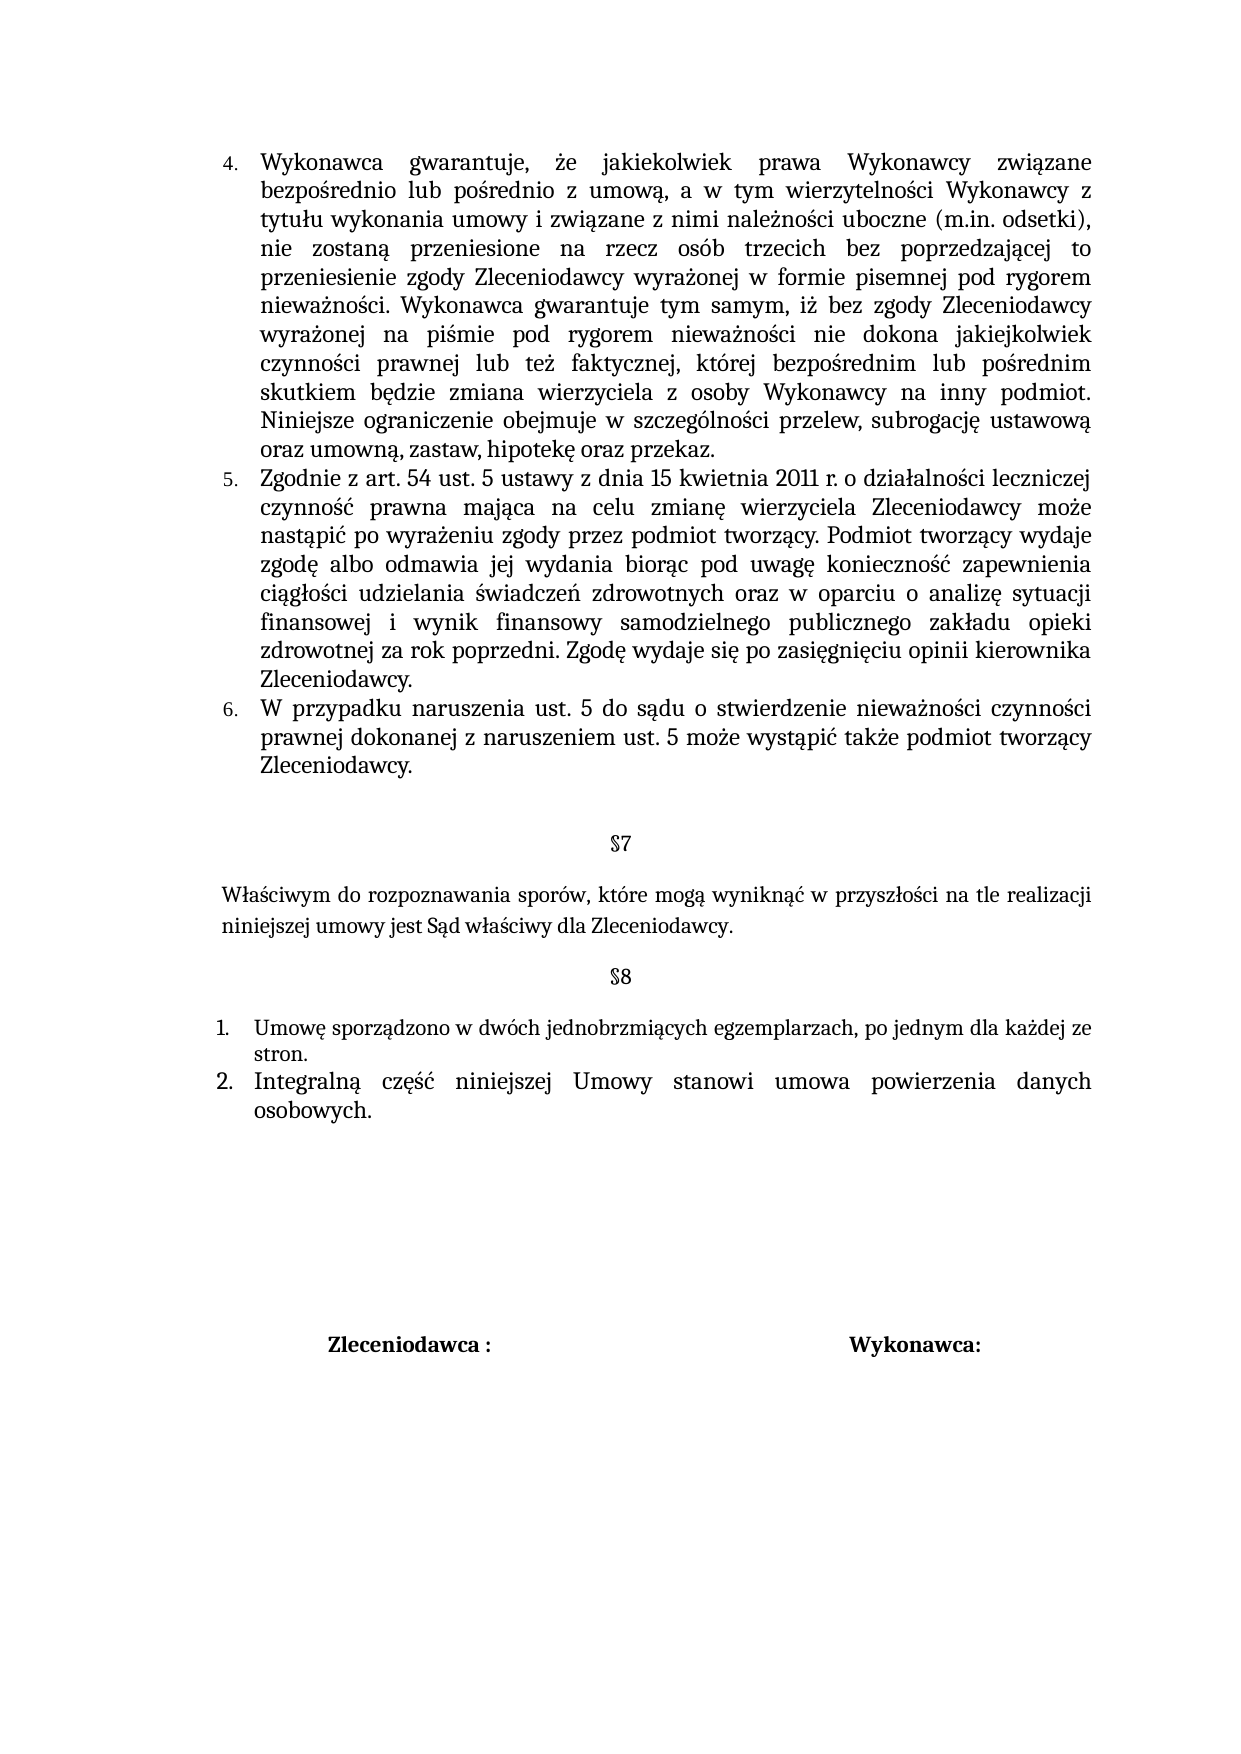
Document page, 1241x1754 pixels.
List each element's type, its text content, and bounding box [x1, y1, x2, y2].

list Umowę sporządzono w dwóch jednobrzmiących egzemplarzach, po jednym dla każdej ze stron. [216, 1014, 1093, 1067]
list W przypadku naruszenia ust. 5 do sądu o stwierdzenie nieważności czynności prawnej dokonanej z naruszeniem ust. 5 może wystąpić także podmiot tworzący Zleceniodawcy. [223, 694, 1093, 780]
list Zgodnie z art. 54 ust. 5 ustawy z dnia 15 kwietnia 2011 r. o działalności leczniczej czynność prawna mająca na celu zmianę wierzyciela Zleceniodawcy może nastąpić po wyrażeniu zgody przez podmiot tworzący. Podmiot tworzący wydaje zgodę albo odmawia jej wydania biorąc pod uwagę konieczność zapewnienia ciągłości udzielania świadczeń zdrowotnych oraz w oparciu o analizę sytuacji finansowej i wynik finansowy samodzielnego publicznego zakładu opieki zdrowotnej za rok poprzedni. Zgodę wydaje się po zasięgnięciu opinii kierownika Zleceniodawcy. [223, 464, 1093, 694]
list Wykonawca gwarantuje, że jakiekolwiek prawa Wykonawcy związane bezpośrednio lub pośrednio z umową, a w tym wierzytelności Wykonawcy z tytułu wykonania umowy i związane z nimi należności uboczne (m.in. odsetki), nie zostaną przeniesione na rzecz osób trzecich bez poprzedzającej to przeniesienie zgody Zleceniodawcy wyrażonej w formie pisemnej pod rygorem nieważności. Wykonawca gwarantuje tym samym, iż bez zgody Zleceniodawcy wyrażonej na piśmie pod rygorem nieważności nie dokona jakiejkolwiek czynności prawnej lub też faktycznej, której bezpośrednim lub pośrednim skutkiem będzie zmiana wierzyciela z osoby Wykonawcy na inny podmiot. Niniejsze ograniczenie obejmuje w szczególności przelew, subrogację ustawową oraz umowną, zastaw, hipotekę oraz przekaz. [223, 148, 1093, 464]
text §8 [148, 963, 1093, 990]
text §7 [148, 831, 1093, 857]
list Integralną część niniejszej Umowy stanowi umowa powierzenia danych osobowych. [216, 1067, 1093, 1125]
text Zleceniodawca : Wykonawca: [148, 1332, 1093, 1358]
text Właściwym do rozpoznawania sporów, które mogą wyniknąć w przyszłości na tle realizacji niniejszej umowy jest Sąd właściwy dla Zleceniodawcy. [221, 882, 1093, 939]
